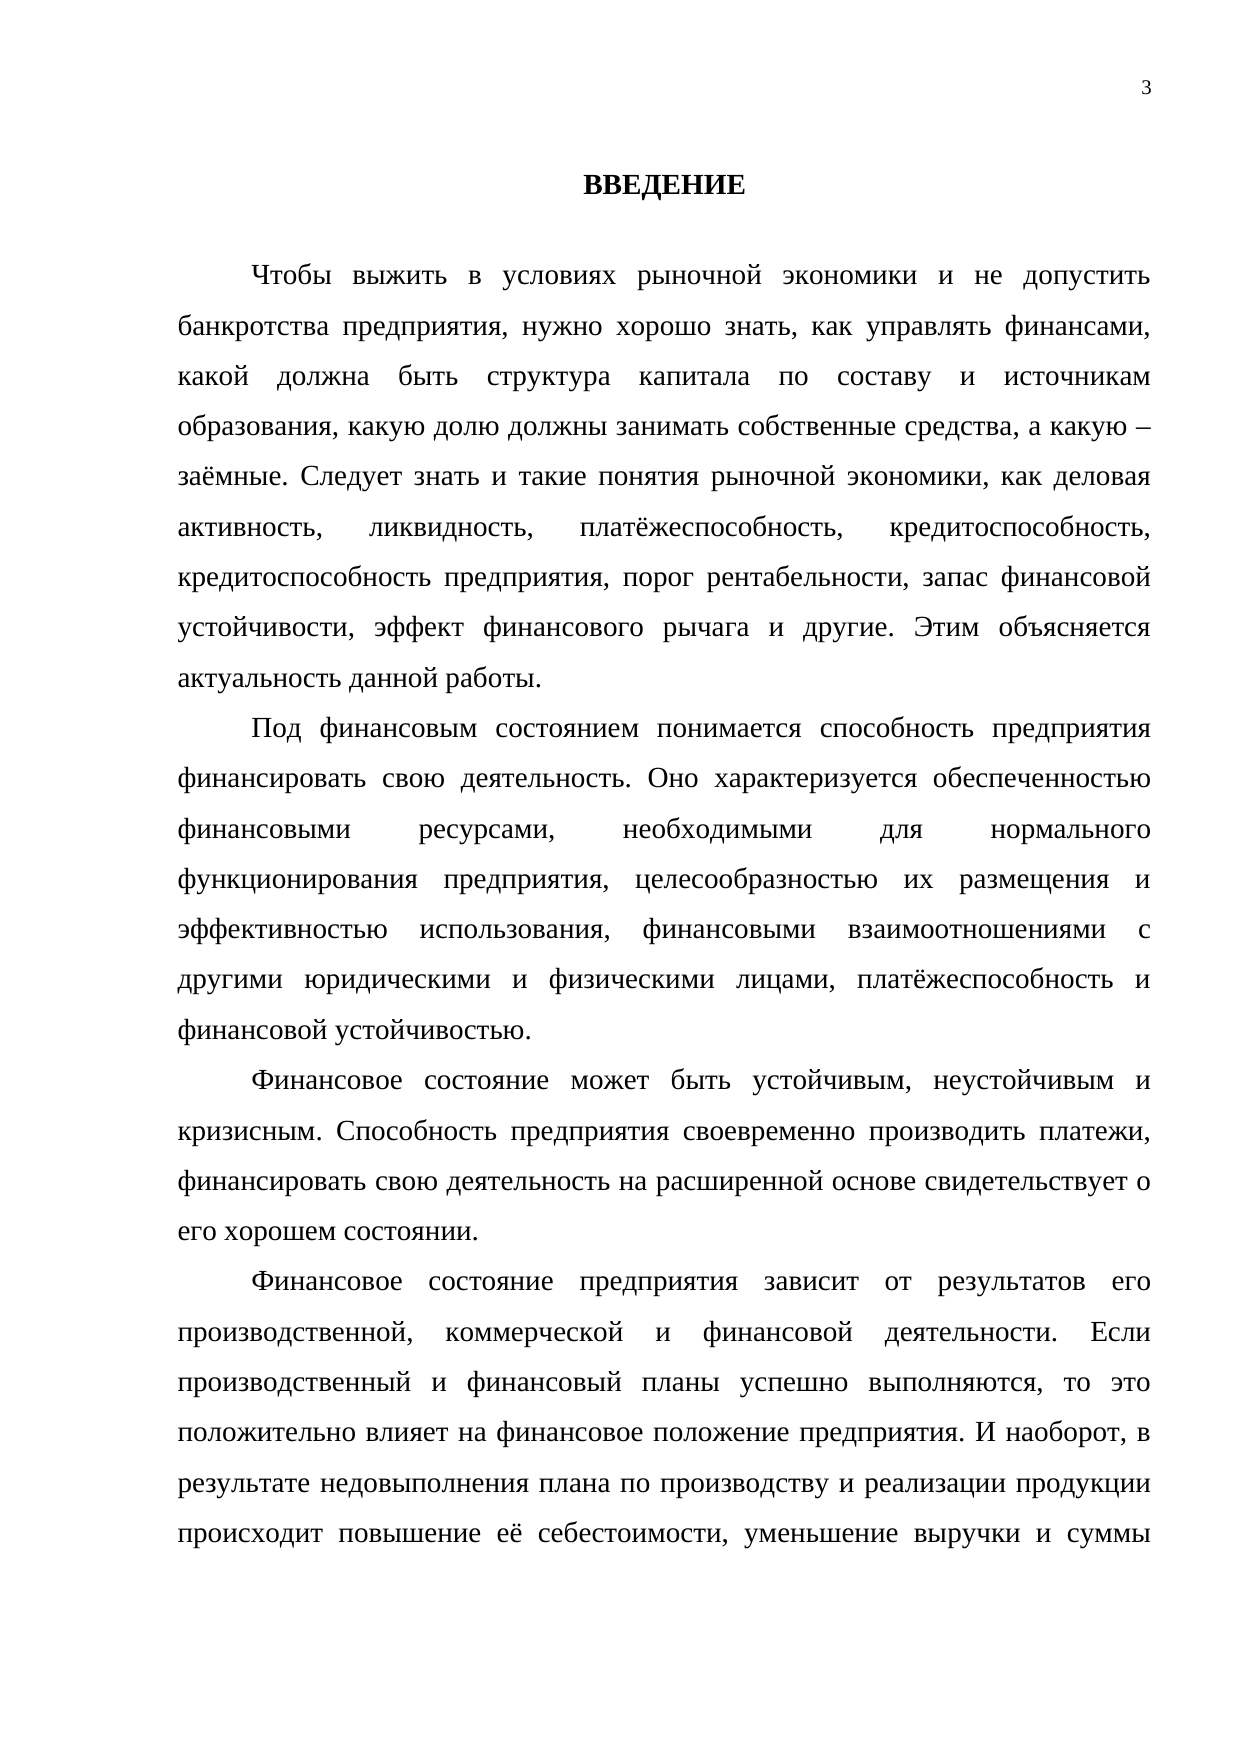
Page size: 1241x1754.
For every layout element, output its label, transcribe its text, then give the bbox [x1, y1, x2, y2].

text Под финансовым состоянием понимается способность предприятия финансировать свою деятельность. Оно характеризуется обеспеченностью финансовыми ресурсами, необходимыми для нормального функционирования предприятия, целесообразностью их размещения и эффективностью использования, финансовыми взаимоотношениями с другими юридическими и физическими лицами, платёжеспособность и финансовой устойчивостью. [177, 710, 1152, 1046]
text Финансовое состояние может быть устойчивым, неустойчивым и кризисным. Способность предприятия своевременно производить платежи, финансировать свою деятельность на расширенной основе свидетельствует о его хорошем состоянии. [177, 1062, 1152, 1247]
text Чтобы выжить в условиях рыночной экономики и не допустить банкротства предприятия, нужно хорошо знать, как управлять финансами, какой должна быть структура капитала по составу и источникам образования, какую долю должны занимать собственные средства, а какую – заёмные. Следует знать и такие понятия рыночной экономики, как деловая активность, ликвидность, платёжеспособность, кредитоспособность, кредитоспособность предприятия, порог рентабельности, запас финансовой устойчивости, эффект финансового рычага и другие. Этим объясняется актуальность данной работы. [177, 257, 1152, 693]
subtitle Введение [177, 167, 1152, 201]
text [177, 1263, 1152, 1549]
